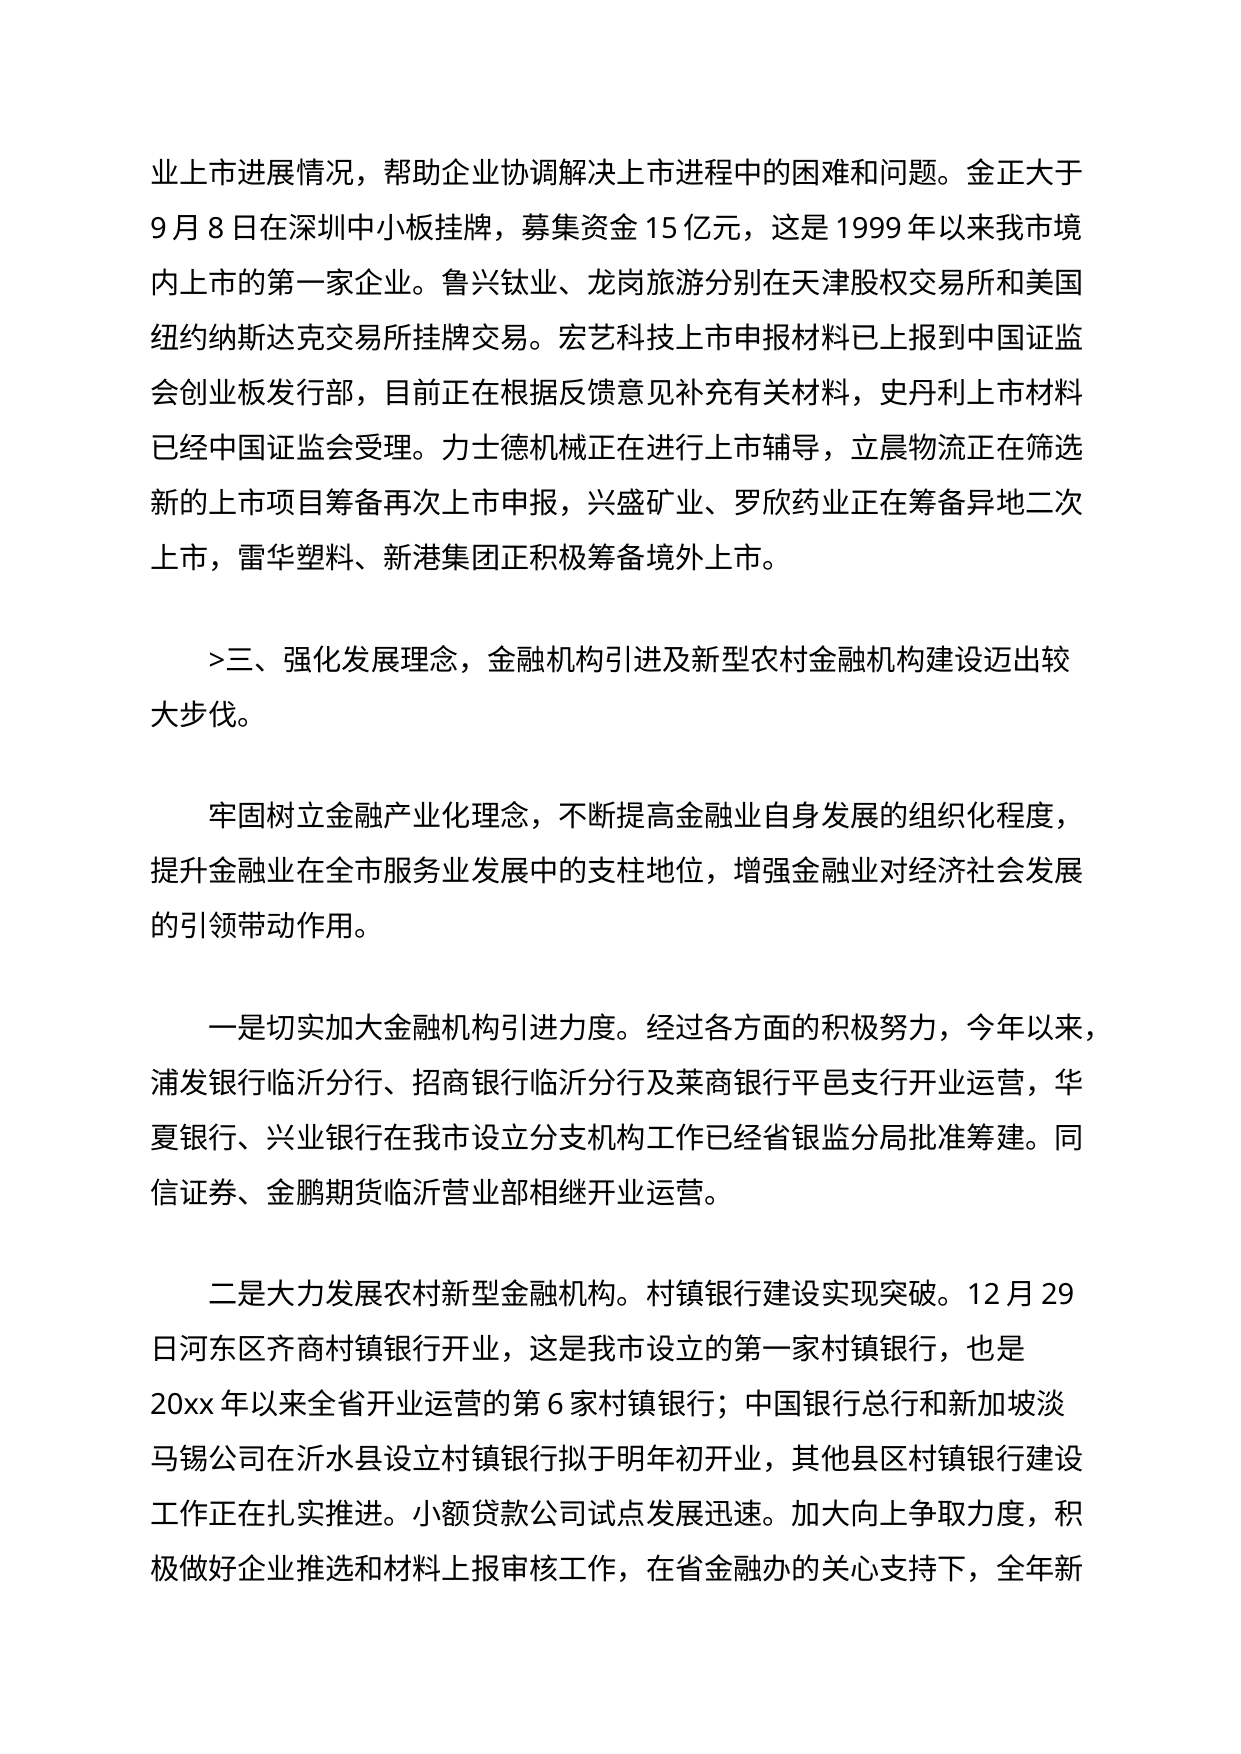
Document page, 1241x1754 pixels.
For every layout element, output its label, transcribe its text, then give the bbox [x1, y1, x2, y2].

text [150, 1271, 1090, 1588]
text 牢固树立金融产业化理念，不断提高金融业自身发展的组织化程度，提升金融业在全市服务业发展中的支柱地位，增强金融业对经济社会发展的引领带动作用。 [150, 793, 1090, 945]
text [150, 150, 1090, 577]
text >三、强化发展理念，金融机构引进及新型农村金融机构建设迈出较大步伐。 [150, 636, 1090, 733]
text 一是切实加大金融机构引进力度。经过各方面的积极努力，今年以来，浦发银行临沂分行、招商银行临沂分行及莱商银行平邑支行开业运营，华夏银行、兴业银行在我市设立分支机构工作已经省银监分局批准筹建。同信证券、金鹏期货临沂营业部相继开业运营。 [150, 1004, 1090, 1211]
